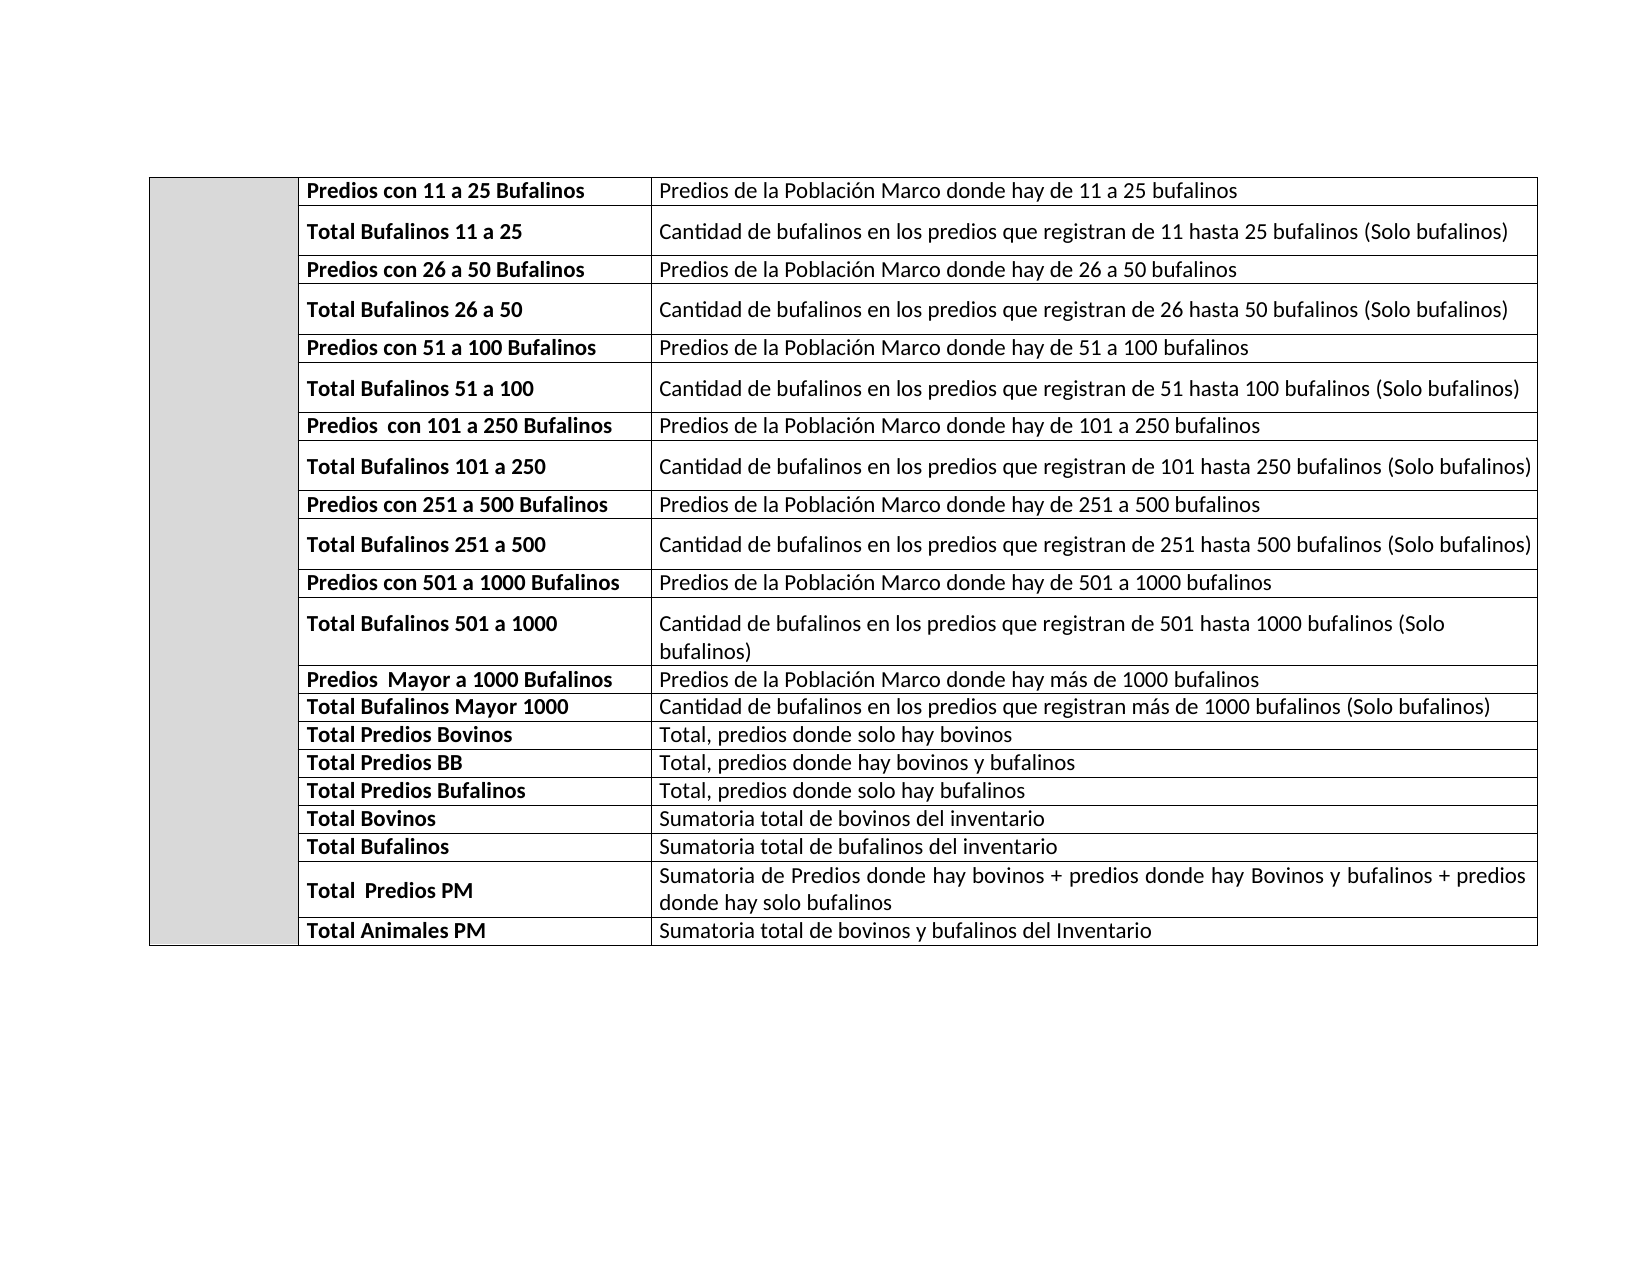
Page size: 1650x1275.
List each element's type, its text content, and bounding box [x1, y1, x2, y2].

table_cell Sumatoria total de bufalinos del inventario [652, 834, 1537, 861]
table_cell Predios de la Población Marco donde hay de 101 a 250 bufalinos [652, 413, 1537, 440]
table_cell Cantidad de bufalinos en los predios que registran más de 1000 bufalinos (Solo bufalinos) [652, 694, 1537, 721]
table_cell Cantidad de bufalinos en los predios que registran de 101 hasta 250 bufalinos (Solo bufalinos) [652, 441, 1537, 490]
table_cell Total Bovinos [299, 806, 651, 833]
table_cell Sumatoria de Predios donde hay bovinos + predios donde hay Bovinos y bufalinos + predios donde hay solo bufalinos [652, 862, 1537, 917]
table_cell Total Bufalinos 501 a 1000 [299, 598, 651, 665]
table_cell Total, predios donde hay bovinos y bufalinos [652, 750, 1537, 777]
table_cell Total Bufalinos Mayor 1000 [299, 694, 651, 721]
table_cell Predios de la Población Marco donde hay de 51 a 100 bufalinos [652, 335, 1537, 362]
table_cell Cantidad de bufalinos en los predios que registran de 501 hasta 1000 bufalinos (Solo bufalinos) [652, 598, 1537, 665]
table_cell Total, predios donde solo hay bovinos [652, 722, 1537, 749]
table_cell Total Bufalinos 101 a 250 [299, 441, 651, 490]
table_cell Total Predios PM [299, 862, 651, 917]
table_cell Cantidad de bufalinos en los predios que registran de 251 hasta 500 bufalinos (Solo bufalinos) [652, 519, 1537, 569]
table_cell Predios con 501 a 1000 Bufalinos [299, 570, 651, 597]
table_header Predios de la Población Marco donde hay de 11 a 25 bufalinos [652, 178, 1537, 205]
table_cell Predios de la Población Marco donde hay más de 1000 bufalinos [652, 666, 1537, 693]
table_cell Predios de la Población Marco donde hay de 251 a 500 bufalinos [652, 491, 1537, 518]
table_cell Total Bufalinos [299, 834, 651, 861]
table_cell Total Predios Bovinos [299, 722, 651, 749]
table_cell Total Bufalinos 51 a 100 [299, 363, 651, 412]
table_cell Total Predios BB [299, 750, 651, 777]
table_cell Predios de la Población Marco donde hay de 26 a 50 bufalinos [652, 256, 1537, 283]
table_cell Predios de la Población Marco donde hay de 501 a 1000 bufalinos [652, 570, 1537, 597]
table_cell Total Animales PM [299, 918, 651, 944]
table_cell Cantidad de bufalinos en los predios que registran de 11 hasta 25 bufalinos (Solo bufalinos) [652, 206, 1537, 255]
table_cell Predios con 26 a 50 Bufalinos [299, 256, 651, 283]
table_header [150, 178, 298, 944]
table_cell Total Bufalinos 11 a 25 [299, 206, 651, 255]
table_cell Predios con 51 a 100 Bufalinos [299, 335, 651, 362]
table_cell Cantidad de bufalinos en los predios que registran de 51 hasta 100 bufalinos (Solo bufalinos) [652, 363, 1537, 412]
table_cell Total, predios donde solo hay bufalinos [652, 778, 1537, 805]
table_cell Predios con 101 a 250 Bufalinos [299, 413, 651, 440]
table_cell Sumatoria total de bovinos y bufalinos del Inventario [652, 918, 1537, 944]
table_header Predios con 11 a 25 Bufalinos [299, 178, 651, 205]
table_cell Sumatoria total de bovinos del inventario [652, 806, 1537, 833]
table_cell Predios Mayor a 1000 Bufalinos [299, 666, 651, 693]
table_cell Total Bufalinos 251 a 500 [299, 519, 651, 569]
table_cell Total Bufalinos 26 a 50 [299, 284, 651, 334]
table_cell Total Predios Bufalinos [299, 778, 651, 805]
table_cell Predios con 251 a 500 Bufalinos [299, 491, 651, 518]
table_cell Cantidad de bufalinos en los predios que registran de 26 hasta 50 bufalinos (Solo bufalinos) [652, 284, 1537, 334]
